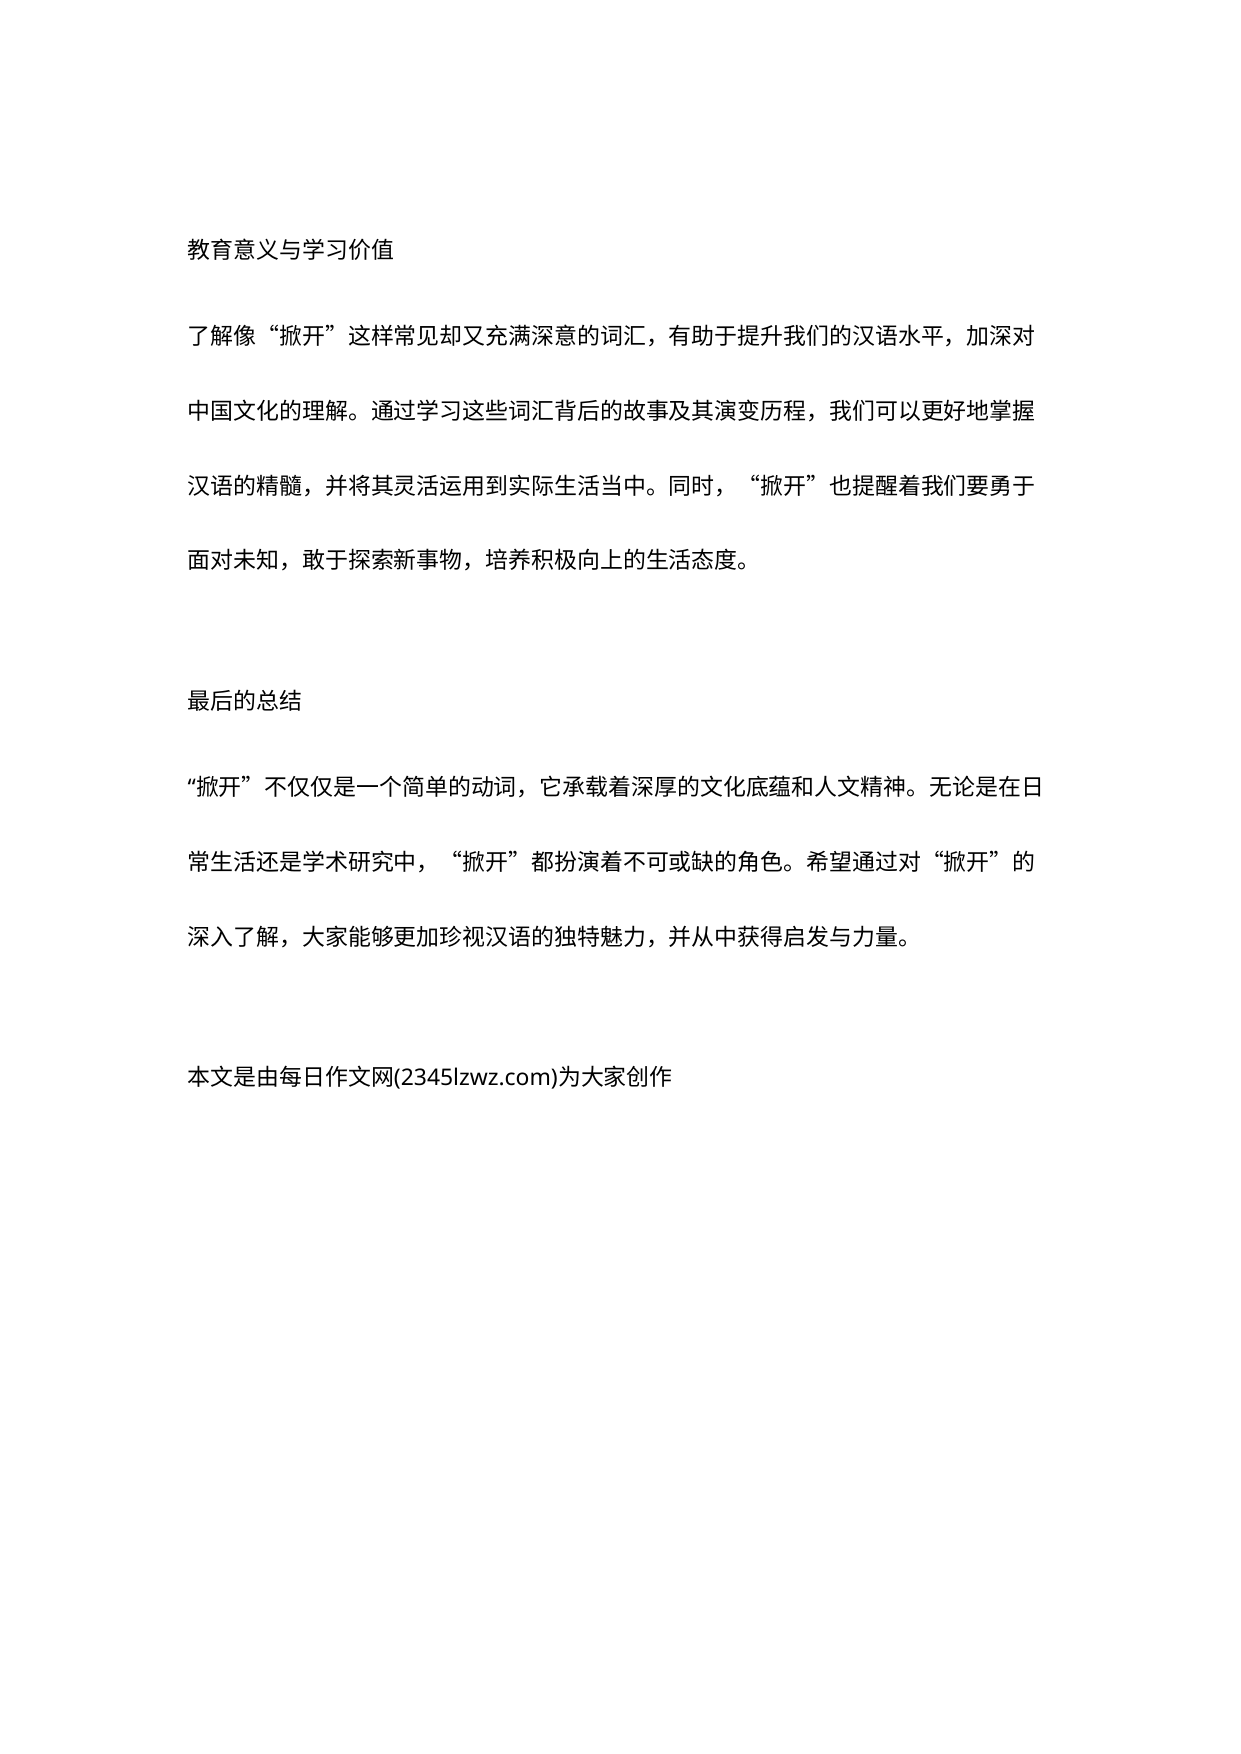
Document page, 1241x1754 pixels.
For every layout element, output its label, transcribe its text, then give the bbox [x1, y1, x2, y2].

text “掀开”不仅仅是一个简单的动词，它承载着深厚的文化底蕴和人文精神。无论是在日常生活还是学术研究中，“掀开”都扮演着不可或缺的角色。希望通过对“掀开”的深入了解，大家能够更加珍视汉语的独特魅力，并从中获得启发与力量。 [187, 753, 1053, 968]
text 了解像“掀开”这样常见却又充满深意的词汇，有助于提升我们的汉语水平，加深对中国文化的理解。通过学习这些词汇背后的故事及其演变历程，我们可以更好地掌握汉语的精髓，并将其灵活运用到实际生活当中。同时，“掀开”也提醒着我们要勇于面对未知，敢于探索新事物，培养积极向上的生活态度。 [187, 302, 1053, 591]
text 教育意义与学习价值 [187, 216, 1053, 281]
text 最后的总结 [187, 667, 1053, 732]
text 本文是由每日作文网(2345lzwz.com)为大家创作 [187, 1043, 1053, 1108]
